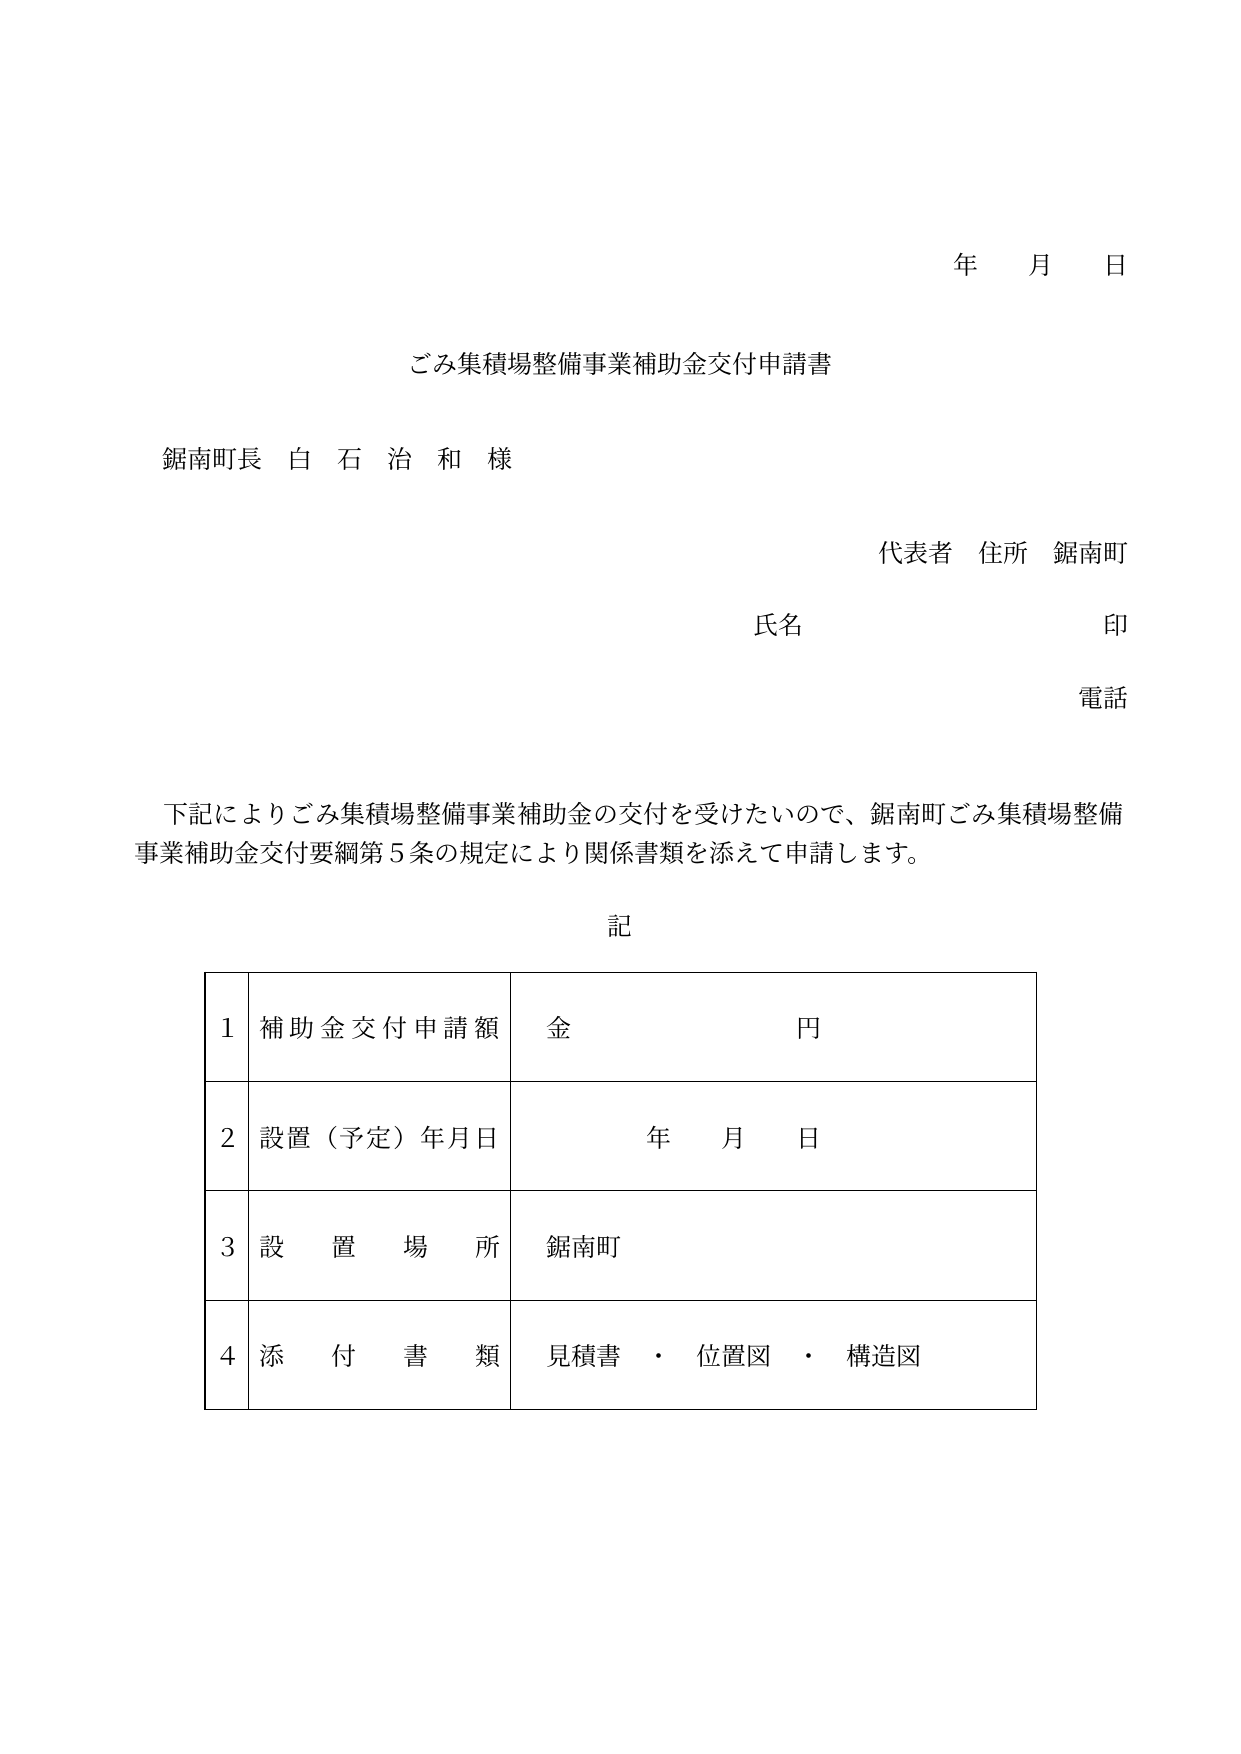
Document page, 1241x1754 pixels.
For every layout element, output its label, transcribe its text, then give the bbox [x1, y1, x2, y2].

table_header 金 円 [511, 973, 1036, 1081]
text 電話 [112, 677, 1128, 716]
table_cell 添付書類 [249, 1301, 510, 1409]
table_cell ４ [206, 1301, 248, 1409]
text 記 [112, 905, 1128, 944]
text 年 月 日 [112, 244, 1128, 283]
table_header 補助金交付申請額 [249, 973, 510, 1081]
table_cell 鋸南町 [511, 1191, 1036, 1300]
table_cell 年 月 日 [511, 1082, 1036, 1190]
table_cell ２ [206, 1082, 248, 1190]
table_cell 設置（予定）年月日 [249, 1082, 510, 1190]
text ごみ集積場整備事業補助金交付申請書 [112, 343, 1128, 383]
text 鋸南町長 白 石 治 和 様 [112, 438, 1128, 477]
table_header １ [206, 973, 248, 1081]
text 下記によりごみ集積場整備事業補助金の交付を受けたいので、鋸南町ごみ集積場整備事業補助金交付要綱第５条の規定により関係書類を添えて申請します。 [112, 793, 1128, 872]
text 代表者 住所 鋸南町 [112, 532, 1128, 571]
table_cell 見積書 ・ 位置図 ・ 構造図 [511, 1301, 1036, 1409]
table_cell 設置場所 [249, 1191, 510, 1300]
table_cell ３ [206, 1191, 248, 1300]
text 氏名 印 [112, 604, 1128, 644]
